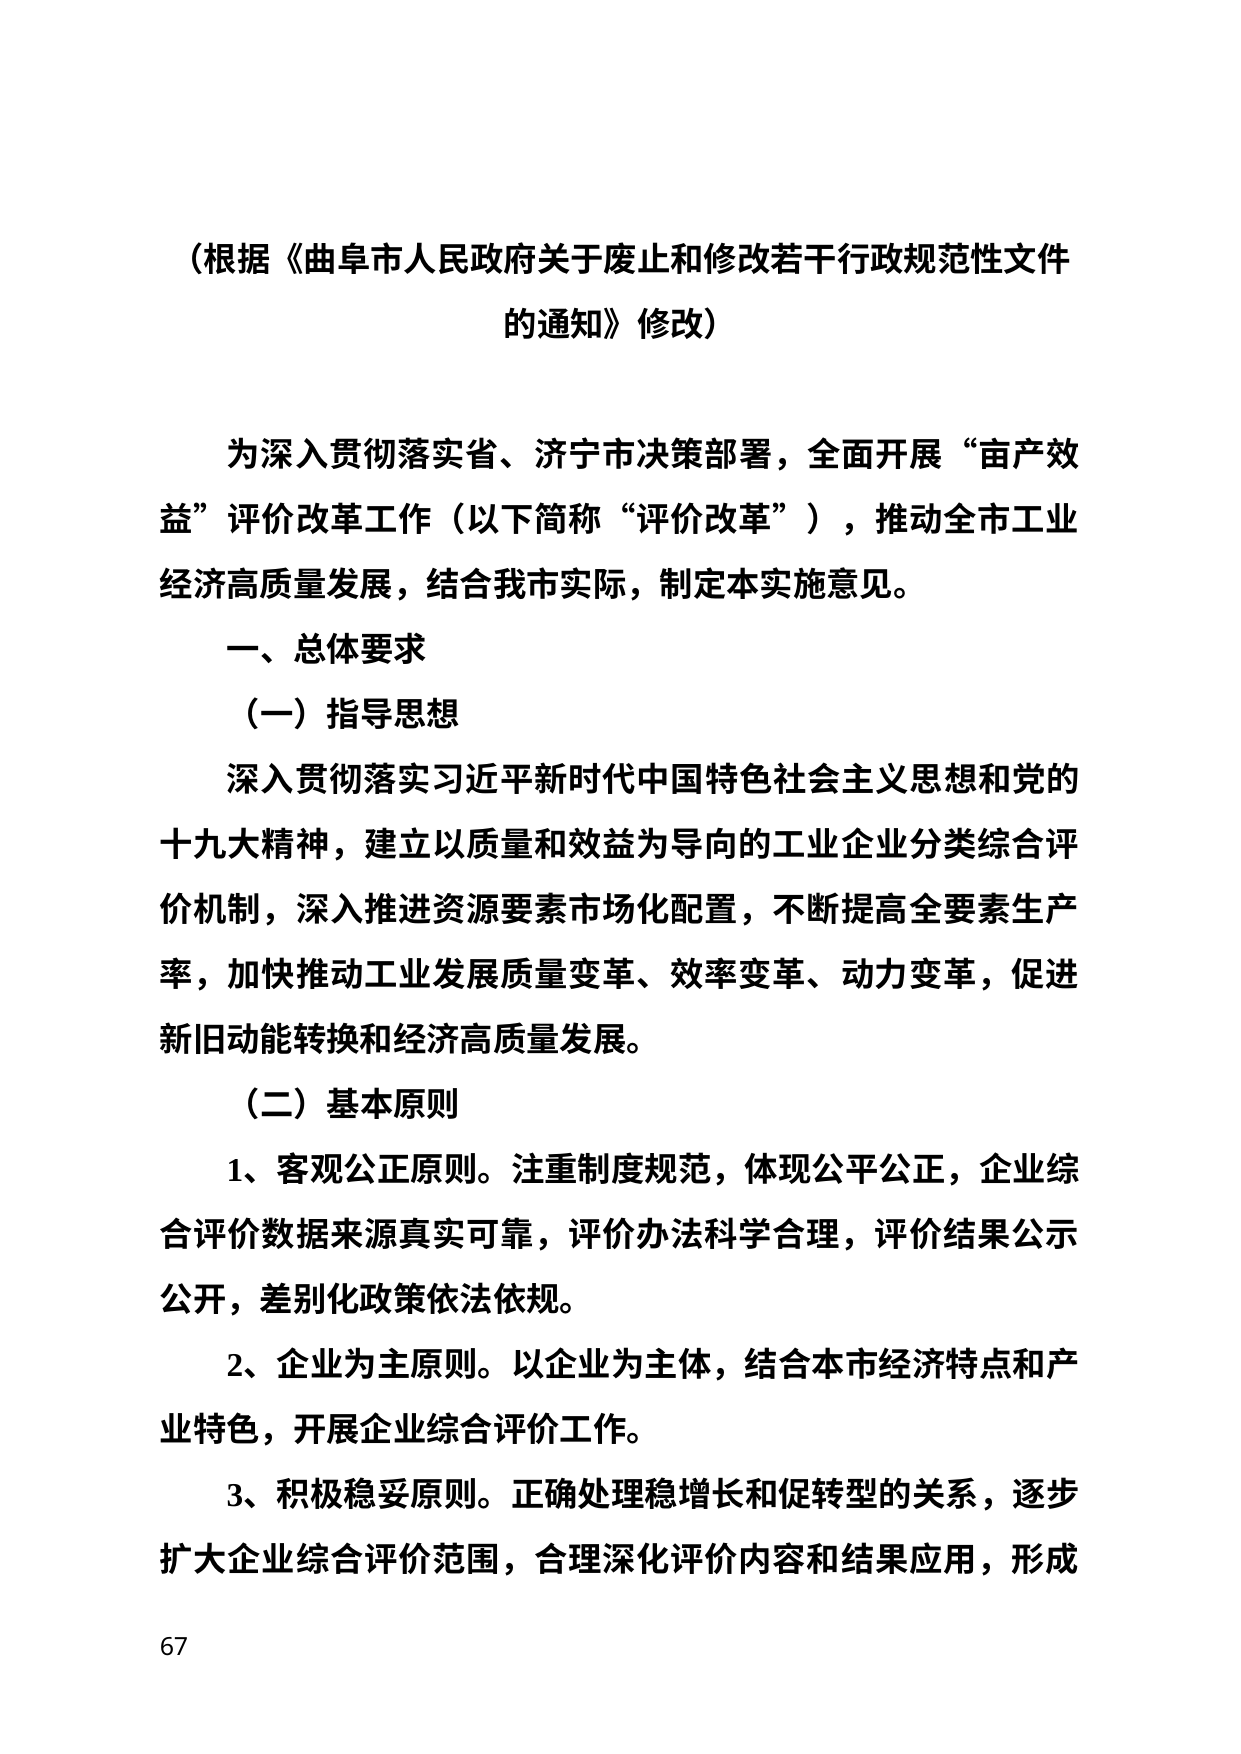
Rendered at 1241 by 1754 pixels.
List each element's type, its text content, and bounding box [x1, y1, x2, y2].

text 深入贯彻落实习近平新时代中国特色社会主义思想和党的十九大精神，建立以质量和效益为导向的工业企业分类综合评价机制，深入推进资源要素市场化配置，不断提高全要素生产率，加快推动工业发展质量变革、效率变革、动力变革，促进新旧动能转换和经济高质量发展。 [159, 744, 1081, 1069]
text 一、总体要求 [159, 614, 1081, 679]
text （一）指导思想 [159, 679, 1081, 744]
text 1、客观公正原则。注重制度规范，体现公平公正，企业综合评价数据来源真实可靠，评价办法科学合理，评价结果公示公开，差别化政策依法依规。 [159, 1134, 1081, 1329]
text 为深入贯彻落实省、济宁市决策部署，全面开展“亩产效益”评价改革工作（以下简称“评价改革”），推动全市工业经济高质量发展，结合我市实际，制定本实施意见。 [159, 419, 1081, 614]
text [159, 1459, 1081, 1589]
text （根据《曲阜市人民政府关于废止和修改若干行政规范性文件的通知》修改） [159, 224, 1081, 354]
text （二）基本原则 [159, 1069, 1081, 1134]
text 2、企业为主原则。以企业为主体，结合本市经济特点和产业特色，开展企业综合评价工作。 [159, 1329, 1081, 1459]
